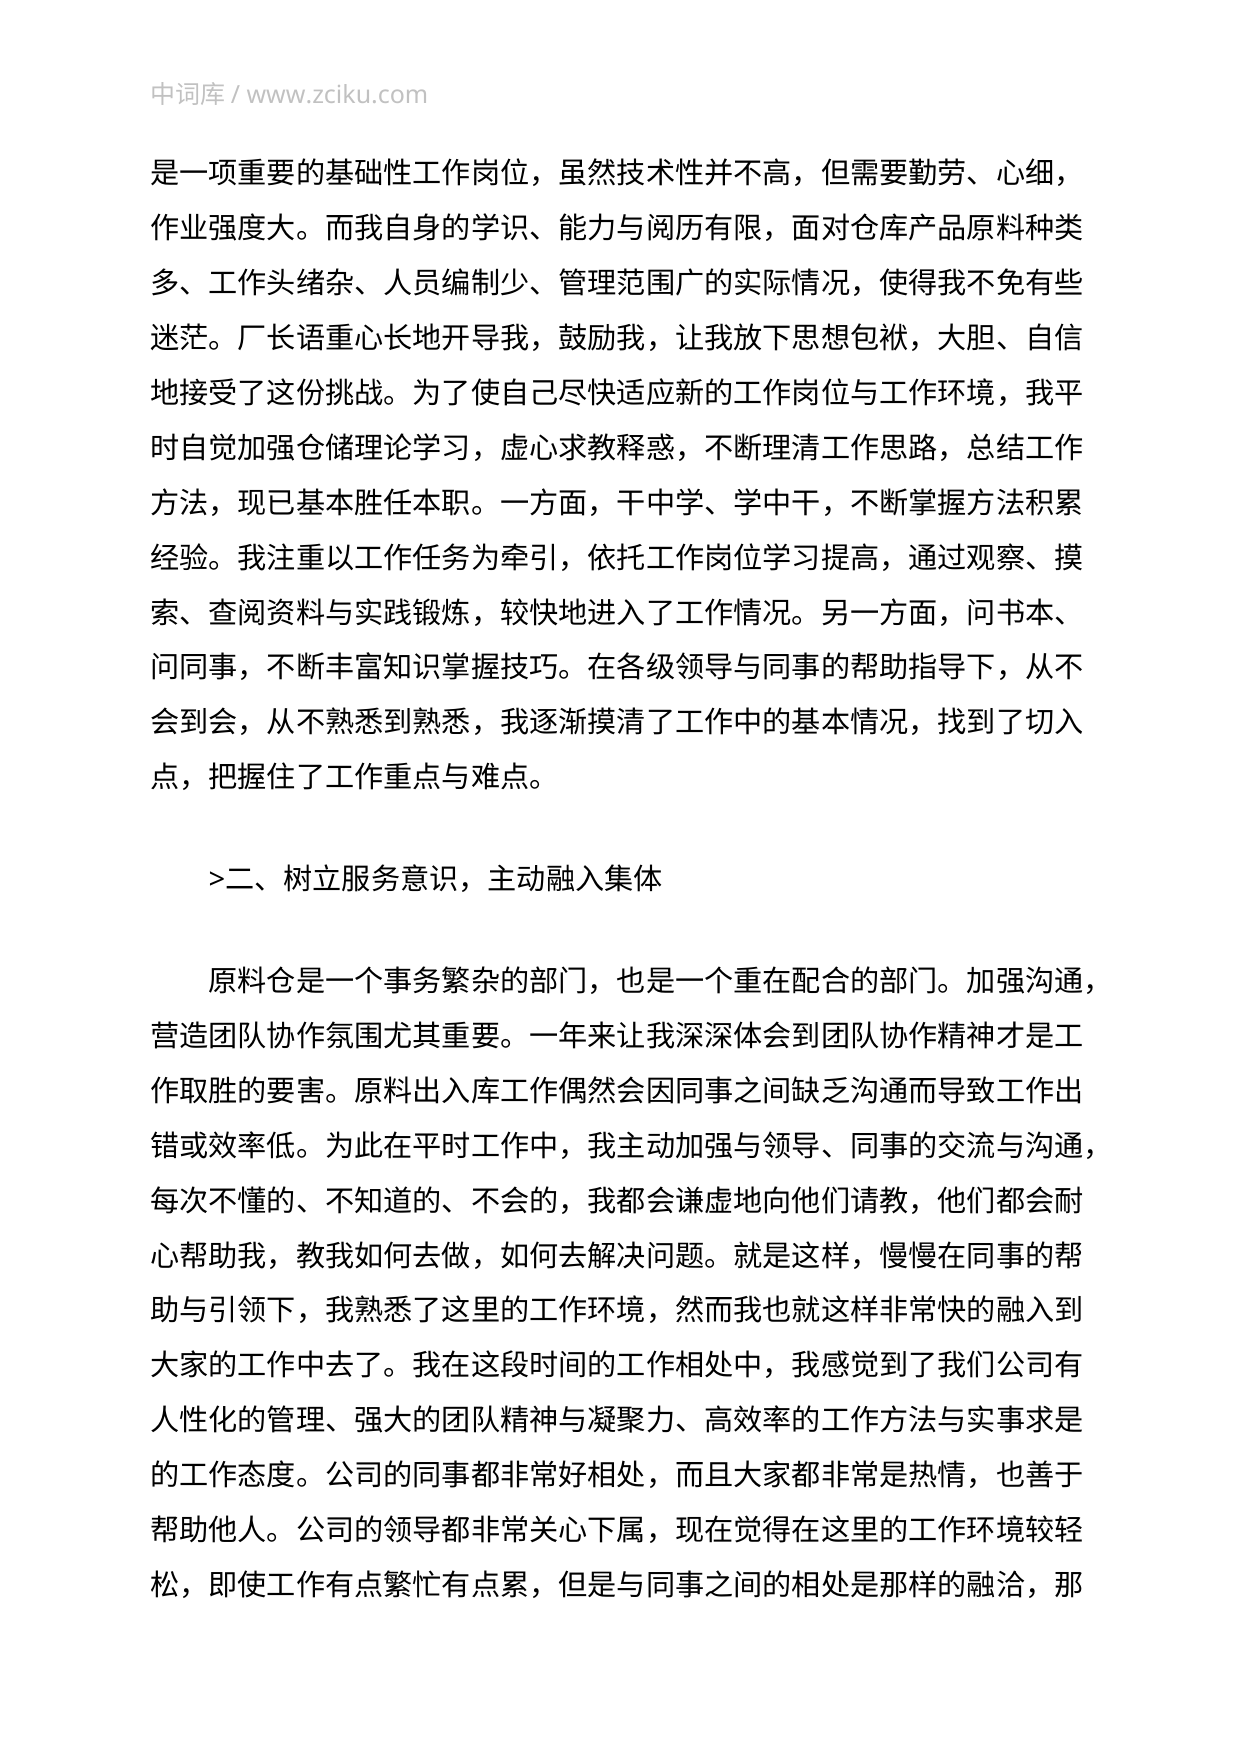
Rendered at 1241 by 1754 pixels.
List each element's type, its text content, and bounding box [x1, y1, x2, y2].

text >二、树立服务意识，主动融入集体 [150, 856, 1090, 898]
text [150, 150, 1090, 796]
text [150, 958, 1090, 1604]
